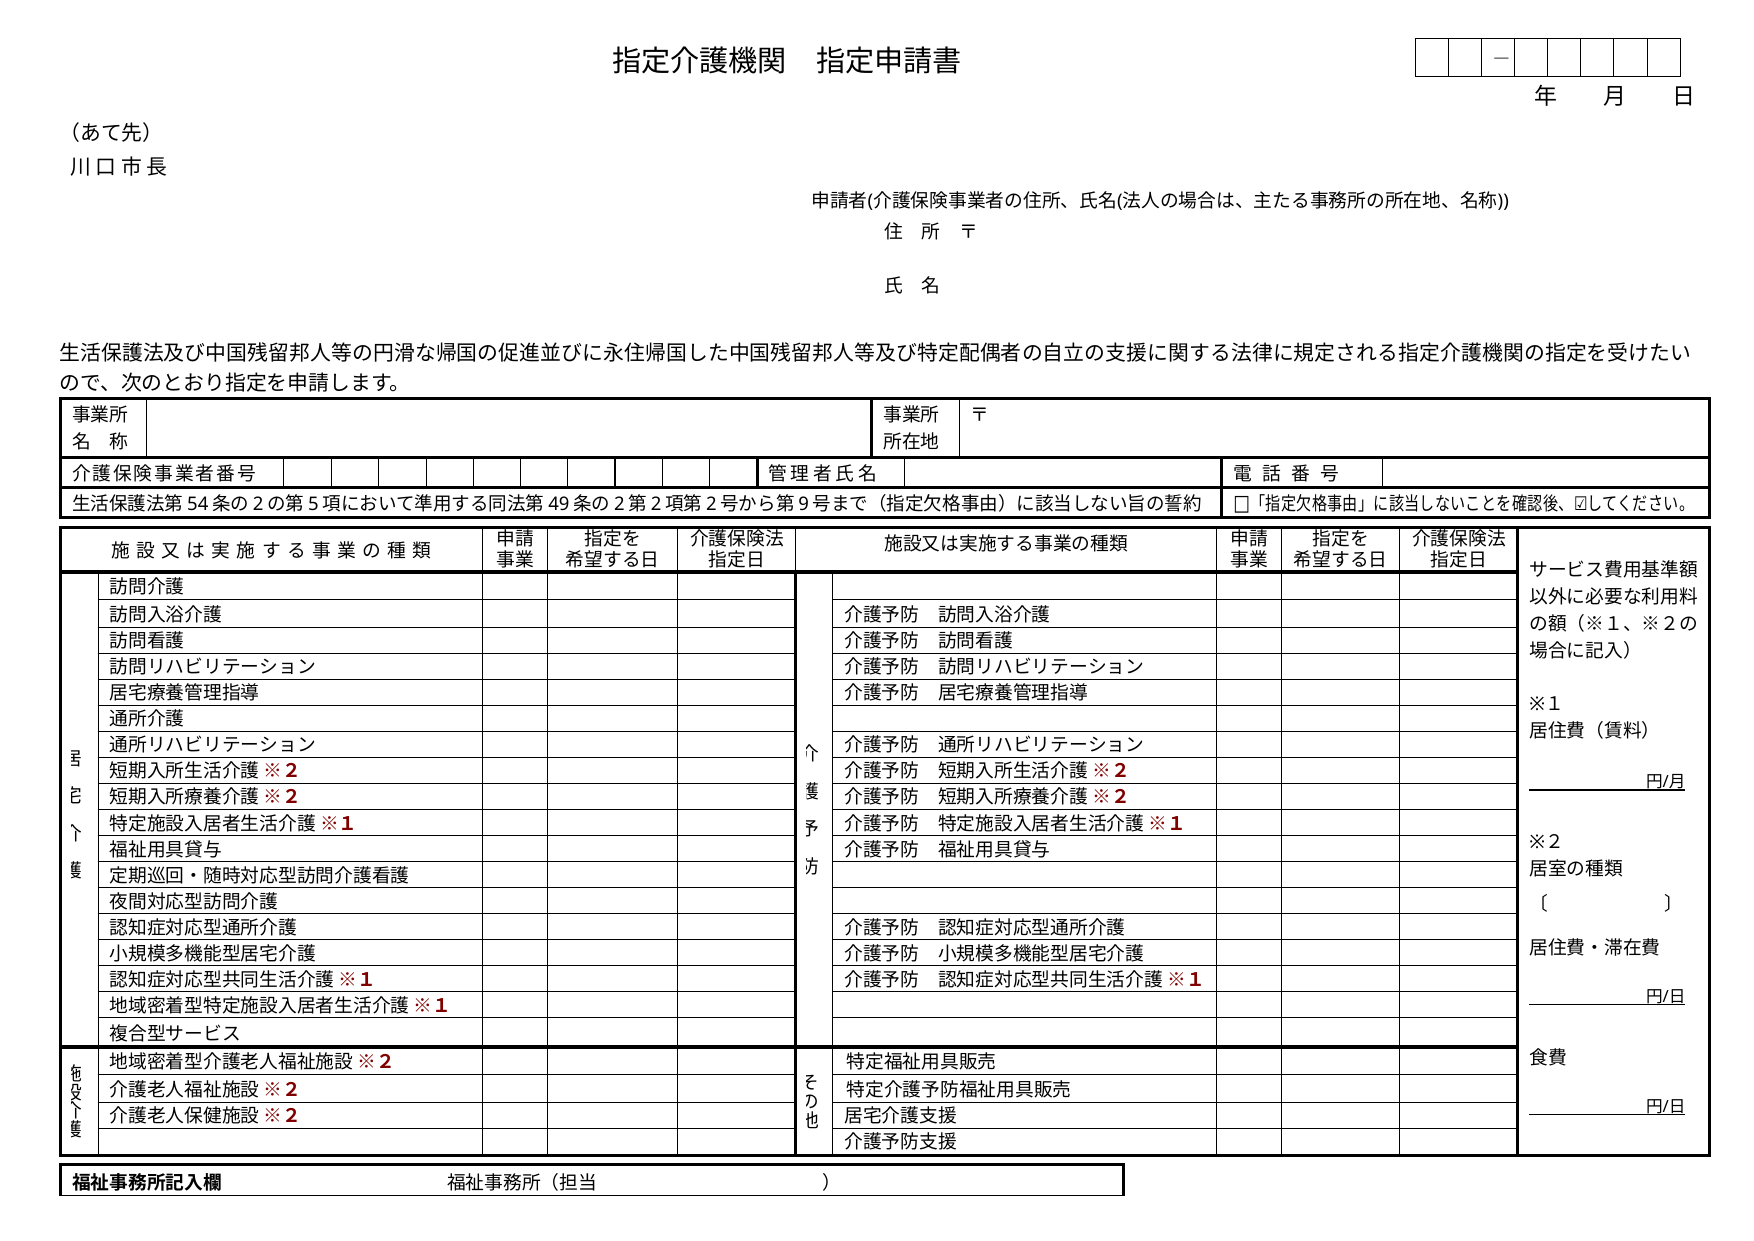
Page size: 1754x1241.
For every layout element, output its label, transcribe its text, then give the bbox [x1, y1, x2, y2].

table_cell [1217, 706, 1281, 731]
table_cell 介護予防支援 [833, 1129, 1216, 1154]
table_cell [568, 459, 614, 486]
table_cell [833, 862, 1216, 887]
table_cell [678, 992, 794, 1017]
table_cell [616, 459, 662, 486]
table_header [1614, 39, 1647, 76]
table_cell その他 [797, 1049, 832, 1154]
table_cell [1400, 680, 1516, 705]
table_cell [1282, 1129, 1399, 1154]
table_cell [678, 1049, 794, 1073]
table_cell [678, 810, 794, 835]
table_cell [483, 706, 547, 731]
table_cell 訪問介護 [99, 574, 482, 598]
table_cell [1217, 574, 1281, 598]
table_cell [1383, 459, 1708, 486]
table_cell 介護予防 訪問リハビリテーション [833, 654, 1216, 679]
table_cell [1282, 966, 1399, 991]
table_cell [1400, 654, 1516, 679]
table_cell [678, 940, 794, 965]
table_cell 電話番号 [1223, 459, 1382, 486]
text 住 所 〒 [59, 217, 1695, 244]
table_cell [905, 459, 1220, 486]
table_cell 訪問入浴介護 [99, 600, 482, 627]
table_cell [483, 1018, 547, 1045]
table_cell 短期入所生活介護 ※２ [99, 758, 482, 783]
table_cell [678, 628, 794, 653]
table_cell 地域密着型介護老人福祉施設 ※２ [99, 1049, 482, 1073]
table_header 指定を 希望する日 [1282, 529, 1399, 570]
table_cell [483, 1075, 547, 1102]
text 生活保護法及び中国残留邦人等の円滑な帰国の促進並びに永住帰国した中国残留邦人等及び特定配偶者の自立の支援に関する法律に規定される指定介護機関の指定を受けたいので、次のとおり指定を申請します。 [59, 336, 1695, 397]
table_cell 認知症対応型通所介護 [99, 914, 482, 939]
table_cell [1400, 1129, 1516, 1154]
table_cell [833, 1018, 1216, 1045]
table_cell [1282, 758, 1399, 783]
table_cell [1400, 1049, 1516, 1073]
table_cell 生活保護法第54条の2の第5項において準用する同法第49条の2第2項第2号から第9号まで（指定欠格事由）に該当しない旨の誓約 [62, 489, 1220, 516]
table_cell [1282, 888, 1399, 913]
table_cell [474, 459, 520, 486]
table_cell 管理者氏名 [759, 459, 904, 486]
table_cell [1400, 836, 1516, 861]
table_cell [1400, 810, 1516, 835]
table_cell [678, 1018, 794, 1045]
table_cell [1217, 992, 1281, 1017]
table_cell [379, 459, 426, 486]
table_cell 福祉用具貸与 [99, 836, 482, 861]
table_cell 地域密着型特定施設入居者生活介護 ※１ [99, 992, 482, 1017]
table_header [1449, 39, 1481, 76]
table_cell 施設介護 [62, 1049, 98, 1154]
table_cell 複合型サービス [99, 1018, 482, 1045]
table_cell [1217, 1049, 1281, 1073]
table_cell [1282, 1018, 1399, 1045]
table_cell [548, 1049, 677, 1073]
table_cell [678, 706, 794, 731]
table_cell [1400, 784, 1516, 809]
table_cell [1400, 628, 1516, 653]
table_cell 特定福祉用具販売 [833, 1049, 1216, 1073]
table_cell [1217, 758, 1281, 783]
table_cell [1282, 862, 1399, 887]
table_cell 介 護 予 防 [797, 574, 832, 1045]
table_cell [284, 459, 331, 486]
table_cell [1217, 810, 1281, 835]
table_cell [483, 862, 547, 887]
table_cell [1217, 732, 1281, 757]
text 指定介護機関 指定申請書 [59, 44, 1695, 78]
table_cell [678, 836, 794, 861]
table_cell [548, 706, 677, 731]
table_cell [1400, 966, 1516, 991]
table_cell [1400, 862, 1516, 887]
table_cell [548, 654, 677, 679]
table_cell [1400, 758, 1516, 783]
table_cell [678, 680, 794, 705]
table_cell [521, 459, 567, 486]
table_cell 夜間対応型訪問介護 [99, 888, 482, 913]
table_cell 介護予防 通所リハビリテーション [833, 732, 1216, 757]
table_cell 居 宅 介 護 [62, 574, 98, 1045]
table_cell [1282, 1075, 1399, 1102]
table_cell [833, 888, 1216, 913]
table_cell [1282, 732, 1399, 757]
table_header 指定を 希望する日 [548, 529, 677, 570]
table_cell [483, 940, 547, 965]
table_cell [483, 810, 547, 835]
table_cell [1217, 680, 1281, 705]
table_header [147, 400, 870, 456]
table_header サービス費用基準額 以外に必要な利用料の額（※１、※２の場合に記入） ※１ 居住費（賃料） 円/月 ※２ 居室の種類 〔 〕 居住費・滞在費 円/日 食費 円/日 [1519, 529, 1708, 1154]
table_cell □「指定欠格事由」に該当しないことを確認後、☑してください。 [1223, 489, 1708, 516]
table_cell [483, 628, 547, 653]
table_cell 介護予防 居宅療養管理指導 [833, 680, 1216, 705]
table_cell [1282, 992, 1399, 1017]
table_cell [1217, 1103, 1281, 1128]
table_cell [1400, 1075, 1516, 1102]
table_cell [548, 914, 677, 939]
table_cell 特定施設入居者生活介護 ※１ [99, 810, 482, 835]
table_cell [483, 1049, 547, 1073]
table_cell [1217, 888, 1281, 913]
table_cell [483, 1129, 547, 1154]
table_cell [548, 600, 677, 627]
table_cell [678, 574, 794, 598]
table_cell [548, 836, 677, 861]
table_cell [1282, 914, 1399, 939]
table_header 施設又は実施する事業の種類 [62, 529, 482, 570]
table_cell [483, 1103, 547, 1128]
table_cell [1400, 574, 1516, 598]
table_header 福祉事務所記入欄 福祉事務所（担当 ） [62, 1166, 1122, 1195]
table_cell [1282, 1103, 1399, 1128]
table_cell 小規模多機能型居宅介護 [99, 940, 482, 965]
table_cell [1217, 940, 1281, 965]
table_cell [1400, 600, 1516, 627]
table_cell 訪問看護 [99, 628, 482, 653]
text 年 月 日 [59, 78, 1695, 111]
table_cell [548, 862, 677, 887]
table_cell [1400, 1018, 1516, 1045]
table_cell [548, 574, 677, 598]
table_cell [678, 600, 794, 627]
table_cell [1217, 966, 1281, 991]
table_cell [548, 992, 677, 1017]
table_cell [833, 992, 1216, 1017]
table_header [1581, 39, 1613, 76]
table_cell [678, 1075, 794, 1102]
table_cell [678, 1103, 794, 1128]
table_cell [678, 914, 794, 939]
table_cell 居宅療養管理指導 [99, 680, 482, 705]
table_cell [678, 1129, 794, 1154]
table_cell 介護老人福祉施設 ※２ [99, 1075, 482, 1102]
table_cell [1282, 810, 1399, 835]
table_cell 短期入所療養介護 ※２ [99, 784, 482, 809]
table_cell 介護予防 福祉用具貸与 [833, 836, 1216, 861]
table_cell [1282, 600, 1399, 627]
table_cell [1217, 914, 1281, 939]
table_cell 介護予防 短期入所生活介護 ※２ [833, 758, 1216, 783]
table_cell [833, 574, 1216, 598]
table_header 介護保険法指定日 [1400, 529, 1516, 570]
table_cell 介護予防 小規模多機能型居宅介護 [833, 940, 1216, 965]
table_cell [1282, 784, 1399, 809]
table_cell [663, 459, 709, 486]
text 氏 名 [59, 271, 1695, 298]
table_cell [1282, 940, 1399, 965]
table_cell [1217, 836, 1281, 861]
table_cell [1400, 914, 1516, 939]
table_cell 介護保険事業者番号 [62, 459, 283, 486]
table_cell [548, 628, 677, 653]
table_cell [678, 862, 794, 887]
table_cell 通所介護 [99, 706, 482, 731]
table_cell [1217, 628, 1281, 653]
table_cell 通所リハビリテーション [99, 732, 482, 757]
table_header [1416, 39, 1448, 76]
table_cell 介護予防 訪問看護 [833, 628, 1216, 653]
table_cell [1217, 784, 1281, 809]
table_cell [1217, 1075, 1281, 1102]
table_cell [678, 966, 794, 991]
table_cell [1217, 1018, 1281, 1045]
table_cell [1217, 600, 1281, 627]
table_cell [833, 706, 1216, 731]
table_cell 介護予防 短期入所療養介護 ※２ [833, 784, 1216, 809]
table_cell [1282, 706, 1399, 731]
table_cell [1217, 654, 1281, 679]
table_cell [1282, 574, 1399, 598]
table_cell [1282, 680, 1399, 705]
table_header 〒 [960, 400, 1708, 456]
table_header 申請事業 [1217, 529, 1281, 570]
table_cell [548, 966, 677, 991]
table_header [1515, 39, 1547, 76]
table_cell [678, 732, 794, 757]
table_cell 介護老人保健施設 ※２ [99, 1103, 482, 1128]
table_cell [483, 836, 547, 861]
table_cell [548, 784, 677, 809]
table_cell [1217, 1129, 1281, 1154]
text 川 口 市 長 [59, 151, 1695, 181]
table_cell [548, 1103, 677, 1128]
table_cell [548, 680, 677, 705]
table_cell 介護予防 訪問入浴介護 [833, 600, 1216, 627]
table_cell 定期巡回・随時対応型訪問介護看護 [99, 862, 482, 887]
table_cell [710, 459, 756, 486]
table_cell [1400, 1103, 1516, 1128]
table_cell [548, 758, 677, 783]
table_cell [427, 459, 473, 486]
table_cell [483, 758, 547, 783]
text 申請者(介護保険事業者の住所、氏名(法人の場合は、主たる事務所の所在地、名称)) [59, 185, 1695, 212]
table_cell [1282, 628, 1399, 653]
table_cell [1282, 836, 1399, 861]
table_cell [99, 1129, 482, 1154]
table_cell 認知症対応型共同生活介護 ※１ [99, 966, 482, 991]
table_cell 特定介護予防福祉用具販売 [833, 1075, 1216, 1102]
table_cell [483, 600, 547, 627]
table_cell 訪問リハビリテーション [99, 654, 482, 679]
table_cell [548, 1075, 677, 1102]
table_cell [483, 574, 547, 598]
table_cell 介護予防 認知症対応型通所介護 [833, 914, 1216, 939]
table_cell [1400, 992, 1516, 1017]
table_cell 居宅介護支援 [833, 1103, 1216, 1128]
table_cell [483, 966, 547, 991]
table_cell [548, 732, 677, 757]
table_cell [548, 888, 677, 913]
table_header 事業所 所在地 [873, 400, 959, 456]
table_cell [548, 810, 677, 835]
table_cell [1282, 1049, 1399, 1073]
table_cell [483, 992, 547, 1017]
table_cell 介護予防 特定施設入居者生活介護 ※１ [833, 810, 1216, 835]
table_cell [548, 1129, 677, 1154]
table_cell [332, 459, 378, 486]
table_header 申請事業 [483, 529, 547, 570]
table_cell [483, 654, 547, 679]
table_cell [678, 654, 794, 679]
table_cell [1400, 940, 1516, 965]
table_header － [1482, 39, 1514, 76]
table_cell [678, 784, 794, 809]
table_header [1648, 39, 1680, 76]
table_cell [1400, 888, 1516, 913]
table_cell [483, 914, 547, 939]
table_cell [1217, 862, 1281, 887]
table_header 介護保険法指定日 [678, 529, 795, 570]
table_cell [548, 1018, 677, 1045]
table_cell [483, 784, 547, 809]
table_cell [1400, 732, 1516, 757]
table_cell [483, 680, 547, 705]
table_cell [678, 888, 794, 913]
table_cell [483, 888, 547, 913]
table_header 事業所 名 称 [62, 400, 146, 456]
table_cell [1400, 706, 1516, 731]
table_cell 介護予防 認知症対応型共同生活介護 ※１ [833, 966, 1216, 991]
table_header 施設又は実施する事業の種類 [796, 529, 1216, 570]
table_cell [548, 940, 677, 965]
table_header [1548, 39, 1580, 76]
table_cell [678, 758, 794, 783]
text （あて先） [59, 116, 1695, 146]
table_cell [483, 732, 547, 757]
table_cell [1282, 654, 1399, 679]
